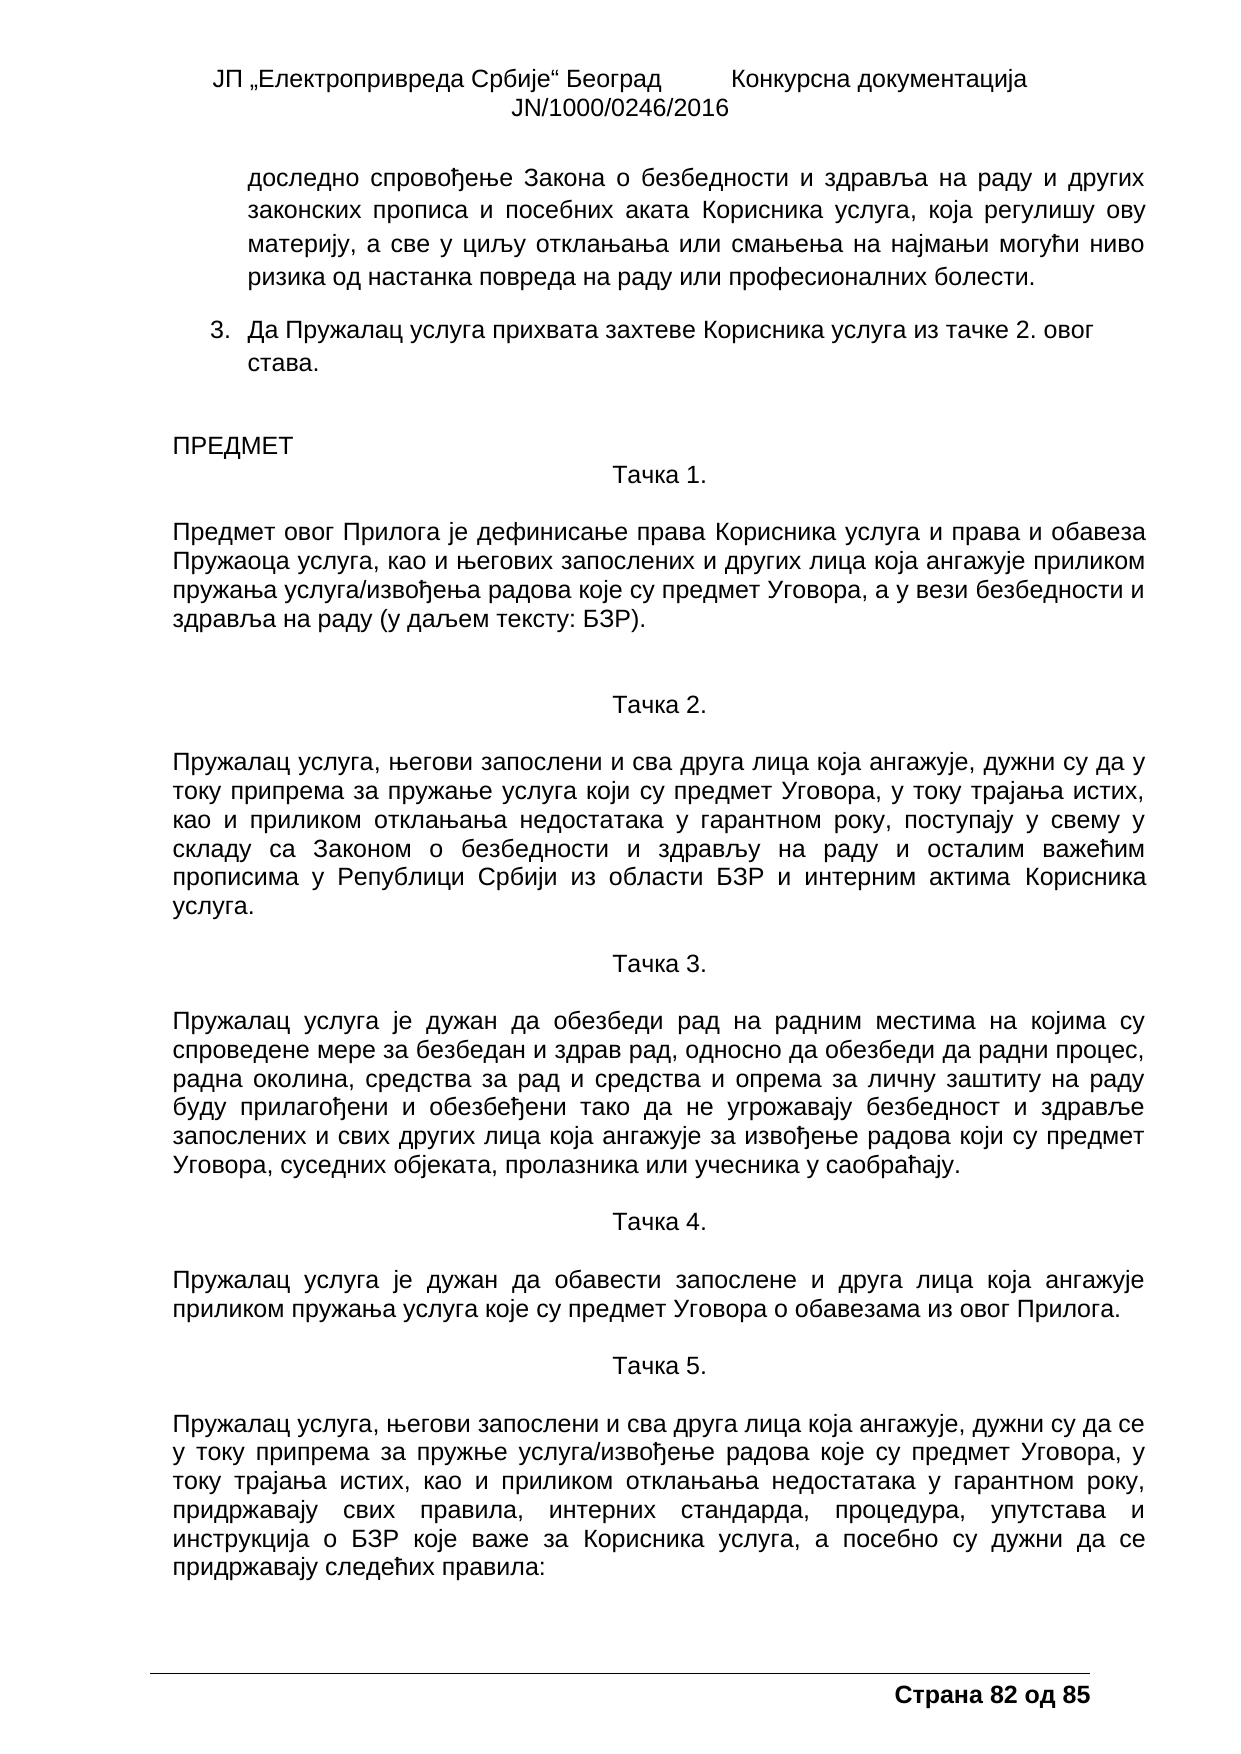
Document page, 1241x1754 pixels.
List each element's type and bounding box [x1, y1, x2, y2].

table_cell [150, 163, 1240, 1581]
